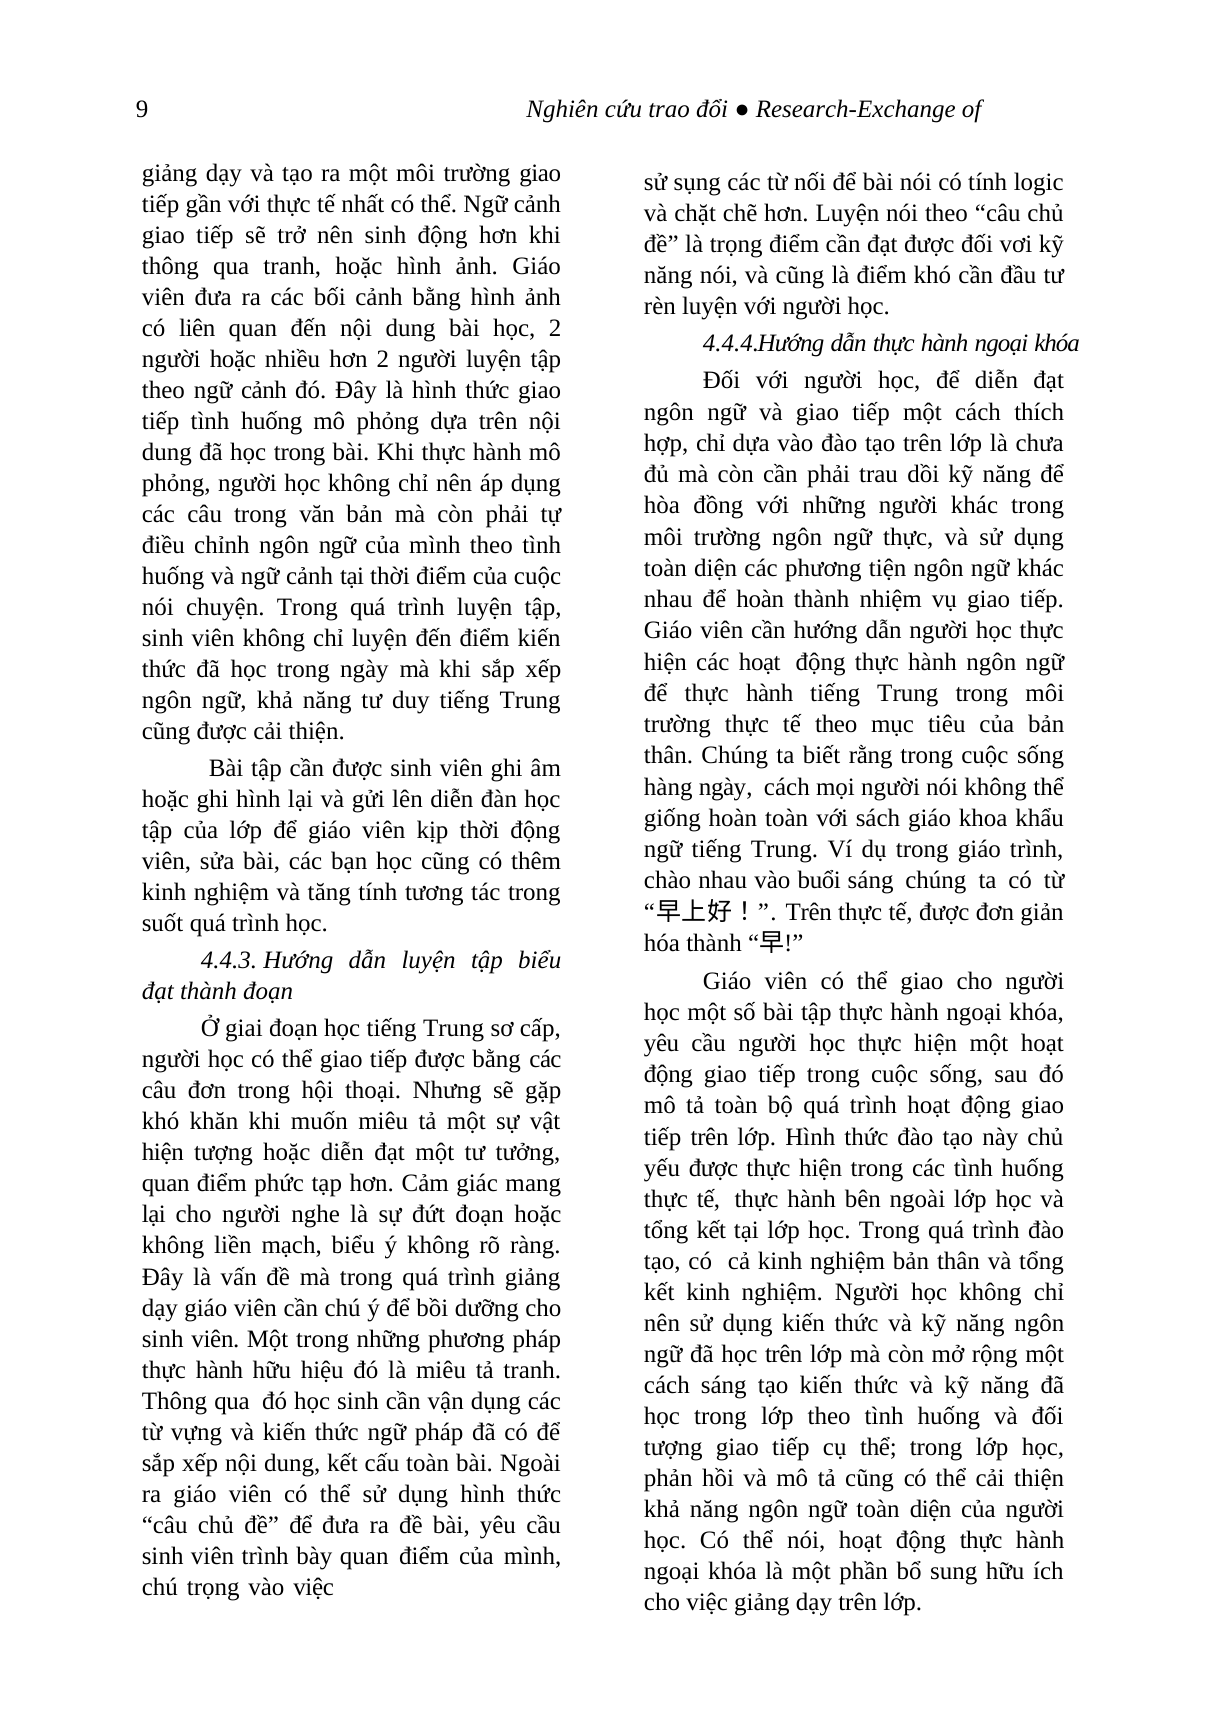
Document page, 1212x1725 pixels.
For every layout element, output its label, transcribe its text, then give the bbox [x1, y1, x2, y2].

text Bài tập cần được sinh viên ghi âm hoặc ghi hình lại và gửi lên diễn đàn học tập của lớp để giáo viên kịp thời động viên, sửa bài, các bạn học cũng có thêm kinh nghiệm và tăng tính tương tác trong suốt quá trình học. [142, 753, 561, 937]
text Ở giai đoạn học tiếng Trung sơ cấp, người học có thể giao tiếp được bằng các câu đơn trong hội thoại. Nhưng sẽ gặp khó khăn khi muốn miêu tả một sự vật hiện tượng hoặc diễn đạt một tư tưởng, quan điểm phức tạp hơn. Cảm giác mang lại cho người nghe là sự đứt đoạn hoặc không liền mạch, biểu ý không rõ ràng. Đây là vấn đề mà trong quá trình giảng dạy giáo viên cần chú ý để bồi dưỡng cho sinh viên. Một trong những phương pháp thực hành hữu hiệu đó là miêu tả tranh. Thông qua đó học sinh cần vận dụng các từ vựng và kiến thức ngữ pháp đã có để sắp xếp nội dung, kết cấu toàn bài. Ngoài ra giáo viên có thể sử dụng hình thức “câu chủ đề” để đưa ra đề bài, yêu cầu sinh viên trình bày quan điểm của mình, chú trọng vào việc [142, 1013, 561, 1601]
text giảng dạy và tạo ra một môi trường giao tiếp gần với thực tế nhất có thể. Ngữ cảnh giao tiếp sẽ trở nên sinh động hơn khi thông qua tranh, hoặc hình ảnh. Giáo viên đưa ra các bối cảnh bằng hình ảnh có liên quan đến nội dung bài học, 2 người hoặc nhiều hơn 2 người luyện tập theo ngữ cảnh đó. Đây là hình thức giao tiếp tình huống mô phỏng dựa trên nội dung đã học trong bài. Khi thực hành mô phỏng, người học không chỉ nên áp dụng các câu trong văn bản mà còn phải tự điều chỉnh ngôn ngữ của mình theo tình huống và ngữ cảnh tại thời điểm của cuộc nói chuyện. Trong quá trình luyện tập, sinh viên không chỉ luyện đến điểm kiến thức đã học trong ngày mà khi sắp xếp ngôn ngữ, khả năng tư duy tiếng Trung cũng được cải thiện. [142, 158, 561, 745]
text Giáo viên có thể giao cho người học một số bài tập thực hành ngoại khóa, yêu cầu người học thực hiện một hoạt động giao tiếp trong cuộc sống, sau đó mô tả toàn bộ quá trình hoạt động giao tiếp trên lớp. Hình thức đào tạo này chủ yếu được thực hiện trong các tình huống thực tế, thực hành bên ngoài lớp học và tổng kết tại lớp học. Trong quá trình đào tạo, có cả kinh nghiệm bản thân và tổng kết kinh nghiệm. Người học không chỉ nên sử dụng kiến thức và kỹ năng ngôn ngữ đã học trên lớp mà còn mở rộng một cách sáng tạo kiến thức và kỹ năng đã học trong lớp theo tình huống và đối tượng giao tiếp cụ thể; trong lớp học, phản hồi và mô tả cũng có thể cải thiện khả năng ngôn ngữ toàn diện của người học. Có thể nói, hoạt động thực hành ngoại khóa là một phần bổ sung hữu ích cho việc giảng dạy trên lớp. [644, 966, 1064, 1616]
list Hướng dẫn thực hành ngoại khóa [703, 328, 1097, 357]
list Hướng dẫn luyện tập biểu đạt thành đoạn [142, 945, 561, 1005]
text sử sụng các từ nối để bài nói có tính logic và chặt chẽ hơn. Luyện nói theo “câu chủ đề” là trọng điểm cần đạt được đối vơi kỹ năng nói, và cũng là điểm khó cần đầu tư rèn luyện với người học. [644, 167, 1064, 320]
text Đối với người học, để diễn đạt ngôn ngữ và giao tiếp một cách thích hợp, chỉ dựa vào đào tạo trên lớp là chưa đủ mà còn cần phải trau dồi kỹ năng để hòa đồng với những người khác trong môi trường ngôn ngữ thực, và sử dụng toàn diện các phương tiện ngôn ngữ khác nhau để hoàn thành nhiệm vụ giao tiếp. Giáo viên cần hướng dẫn người học thực hiện các hoạt động thực hành ngôn ngữ để thực hành tiếng Trung trong môi trường thực tế theo mục tiêu của bản thân. Chúng ta biết rằng trong cuộc sống hàng ngày, cách mọi người nói không thể giống hoàn toàn với sách giáo khoa khẩu ngữ tiếng Trung. Ví dụ trong giáo trình, chào nhau vào buổi sáng chúng ta có từ “早上好！”. Trên thực tế, được đơn giản hóa thành “早!” [644, 364, 1064, 958]
